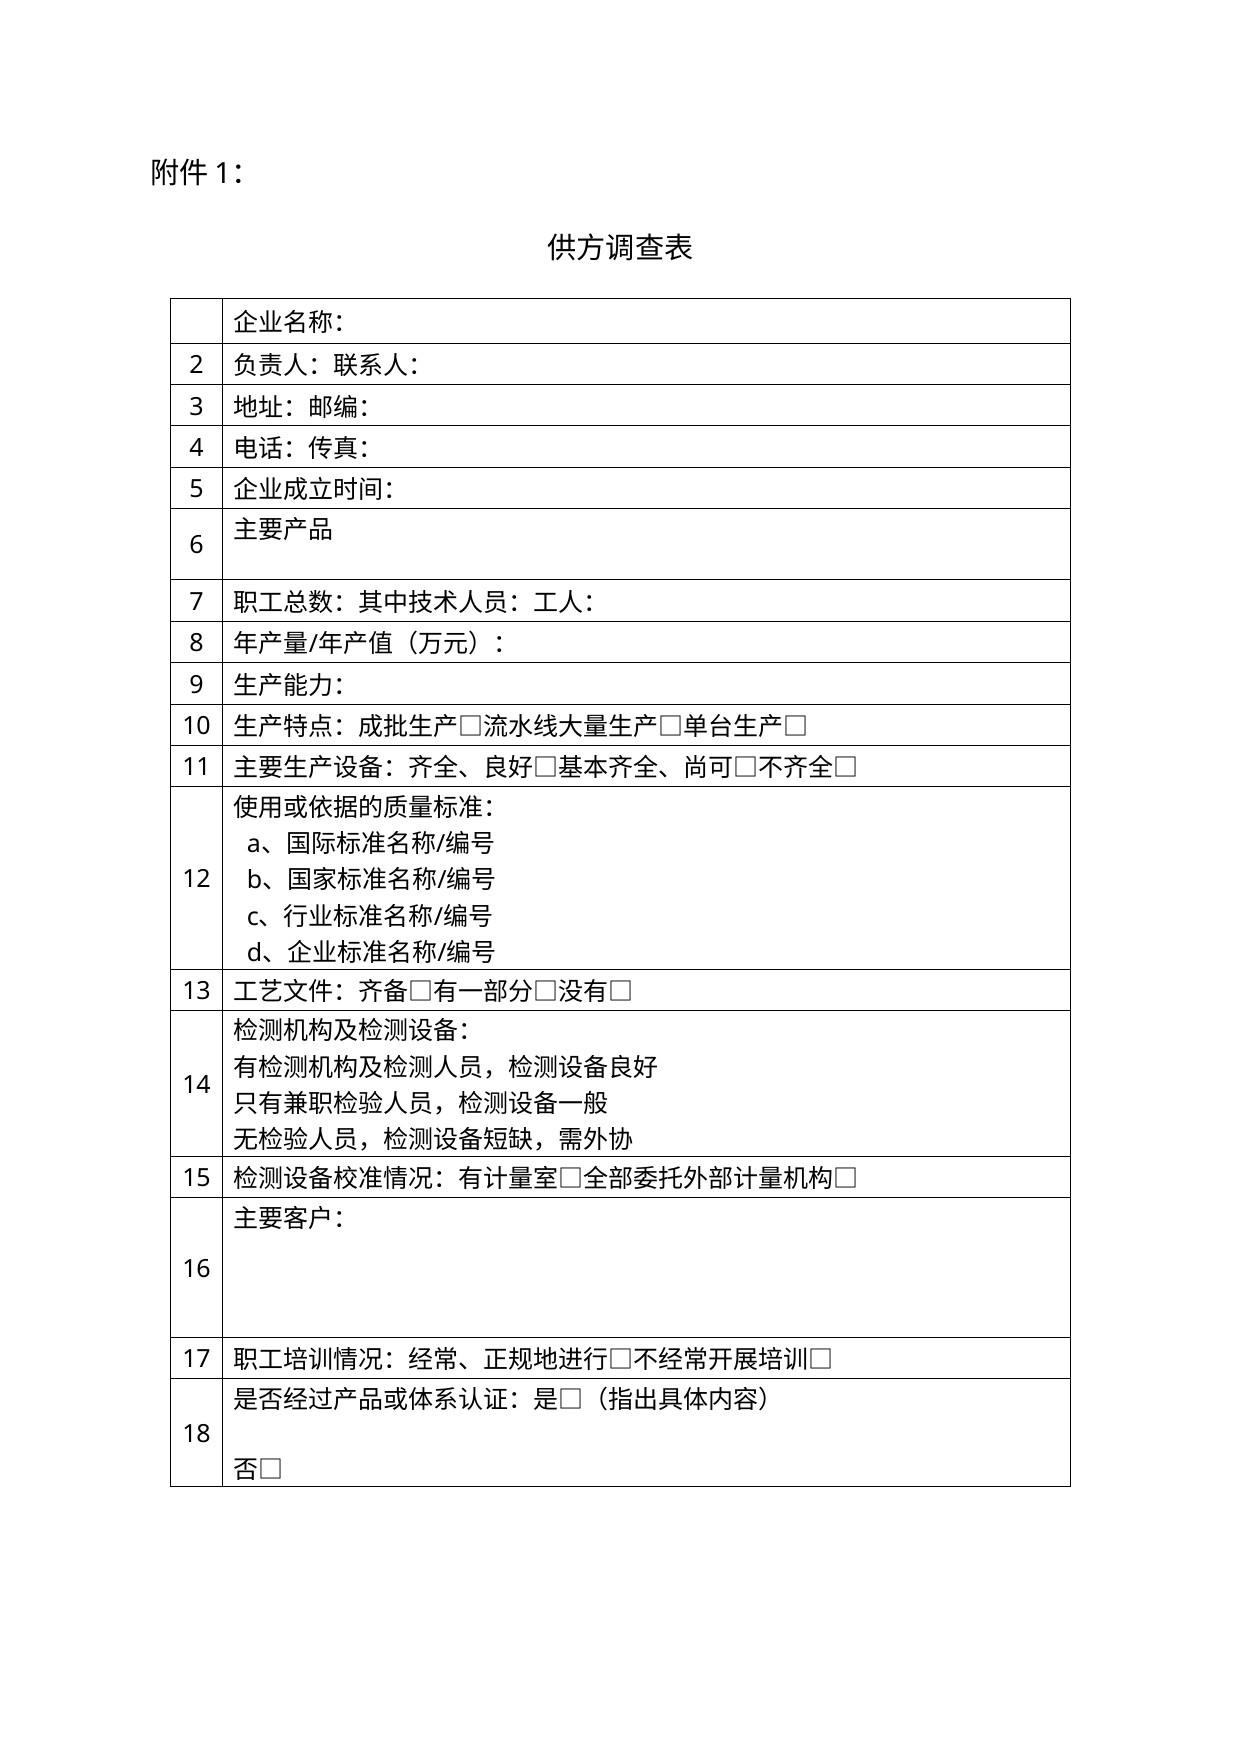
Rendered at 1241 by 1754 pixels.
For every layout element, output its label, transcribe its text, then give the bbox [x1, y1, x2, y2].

table_cell 3 [171, 385, 222, 425]
table_cell 使用或依据的质量标准： a、国际标准名称/编号 b、国家标准名称/编号 c、行业标准名称/编号 d、企业标准名称/编号 [223, 787, 1070, 968]
table_cell 18 [171, 1379, 222, 1486]
table_cell 年产量/年产值（万元）： [223, 622, 1070, 662]
table_cell 14 [171, 1011, 222, 1156]
table_cell 7 [171, 580, 222, 621]
table_cell 检测机构及检测设备： 有检测机构及检测人员，检测设备良好 只有兼职检验人员，检测设备一般 无检验人员，检测设备短缺，需外协 [223, 1011, 1070, 1156]
table_cell 生产能力： [223, 663, 1070, 703]
table_cell 工艺文件：齐备□有一部分□没有□ [223, 970, 1070, 1010]
table_cell 电话：传真： [223, 426, 1070, 467]
table_cell 4 [171, 426, 222, 467]
text 供方调查表 [150, 224, 1090, 266]
table_cell 地址：邮编： [223, 385, 1070, 425]
table_cell 主要产品 [223, 509, 1070, 579]
table_header [171, 299, 222, 343]
table_cell 10 [171, 705, 222, 745]
table_cell 职工总数：其中技术人员：工人： [223, 580, 1070, 621]
table_cell 主要客户： [223, 1198, 1070, 1337]
table_cell 检测设备校准情况：有计量室□全部委托外部计量机构□ [223, 1157, 1070, 1197]
table_cell 负责人：联系人： [223, 344, 1070, 384]
table_cell 17 [171, 1338, 222, 1378]
table_cell 13 [171, 970, 222, 1010]
table_cell 2 [171, 344, 222, 384]
table_cell 9 [171, 663, 222, 703]
table_cell 15 [171, 1157, 222, 1197]
table_cell 生产特点：成批生产□流水线大量生产□单台生产□ [223, 705, 1070, 745]
table_cell 8 [171, 622, 222, 662]
table_cell 5 [171, 468, 222, 508]
table_cell 6 [171, 509, 222, 579]
table_cell 12 [171, 787, 222, 968]
table_cell 11 [171, 746, 222, 786]
table_header 企业名称： [223, 299, 1070, 343]
table_cell 是否经过产品或体系认证：是□（指出具体内容） 否□ [223, 1379, 1070, 1486]
table_cell 职工培训情况：经常、正规地进行□不经常开展培训□ [223, 1338, 1070, 1378]
table_cell 主要生产设备：齐全、良好□基本齐全、尚可□不齐全□ [223, 746, 1070, 786]
table_cell 企业成立时间： [223, 468, 1070, 508]
table_cell 16 [171, 1198, 222, 1337]
text 附件1： [150, 150, 1090, 192]
